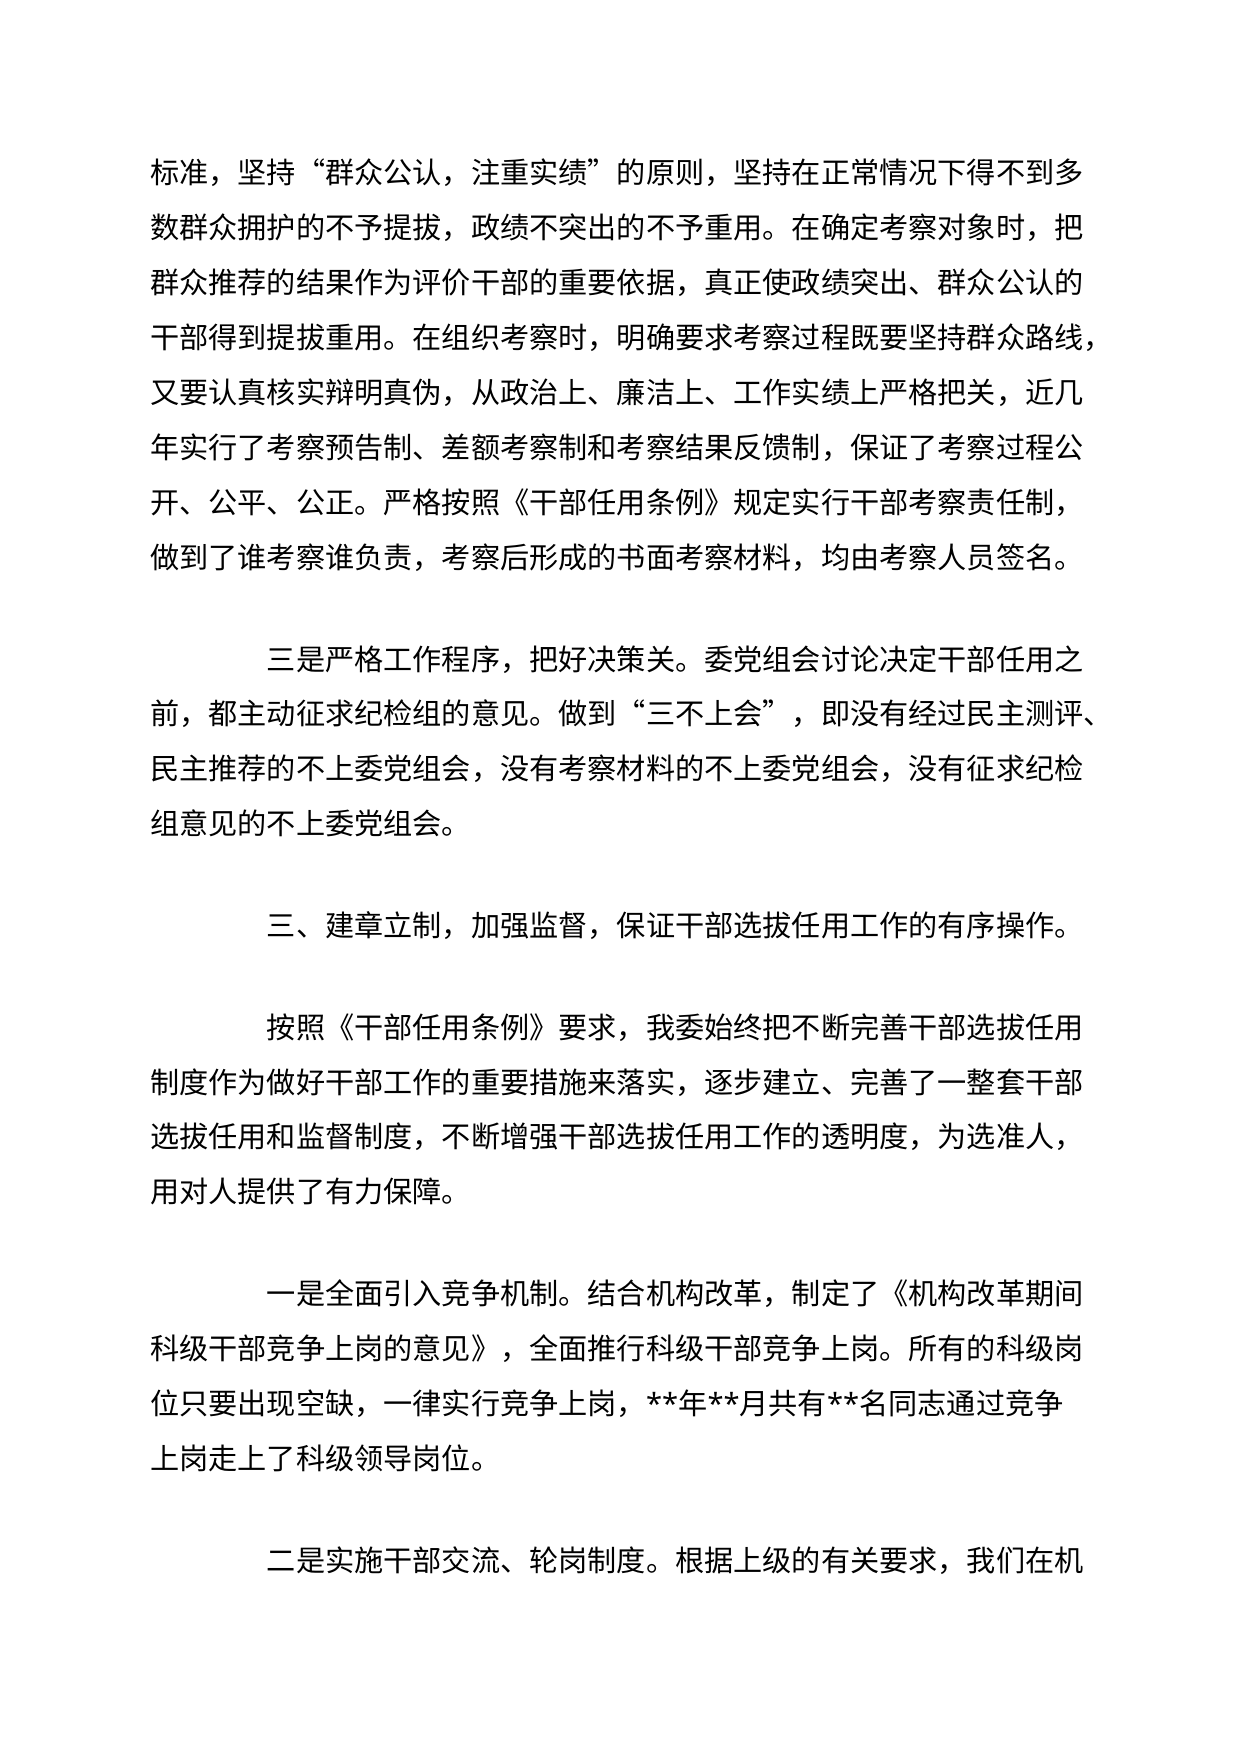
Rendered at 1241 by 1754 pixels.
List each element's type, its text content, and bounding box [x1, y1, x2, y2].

text 一是全面引入竞争机制。结合机构改革，制定了《机构改革期间科级干部竞争上岗的意见》，全面推行科级干部竞争上岗。所有的科级岗位只要出现空缺，一律实行竞争上岗，**年**月共有**名同志通过竞争上岗走上了科级领导岗位。 [150, 1271, 1090, 1478]
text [150, 1537, 1090, 1579]
text 按照《干部任用条例》要求，我委始终把不断完善干部选拔任用制度作为做好干部工作的重要措施来落实，逐步建立、完善了一整套干部选拔任用和监督制度，不断增强干部选拔任用工作的透明度，为选准人，用对人提供了有力保障。 [150, 1004, 1090, 1211]
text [150, 150, 1090, 577]
text 三是严格工作程序，把好决策关。委党组会讨论决定干部任用之前，都主动征求纪检组的意见。做到“三不上会”，即没有经过民主测评、民主推荐的不上委党组会，没有考察材料的不上委党组会，没有征求纪检组意见的不上委党组会。 [150, 636, 1090, 843]
text 三、建章立制，加强监督，保证干部选拔任用工作的有序操作。 [150, 902, 1090, 945]
